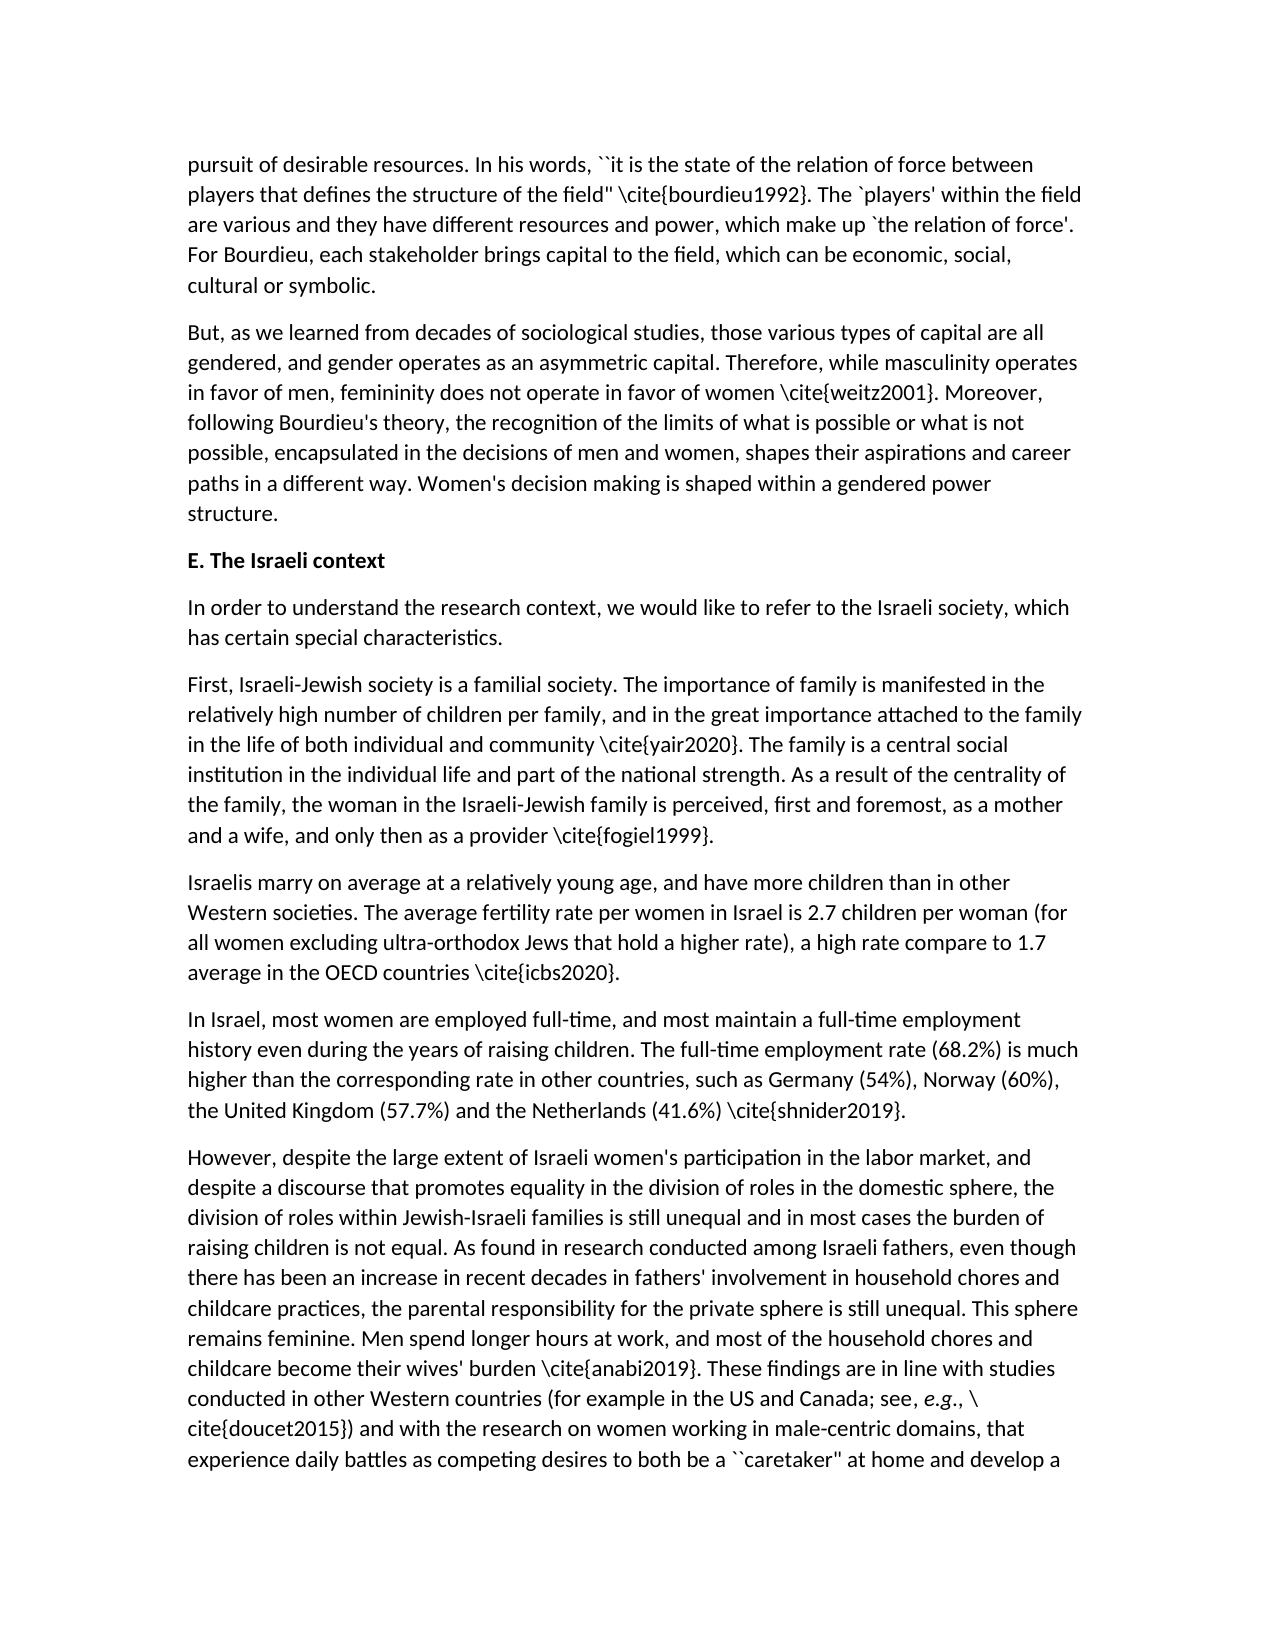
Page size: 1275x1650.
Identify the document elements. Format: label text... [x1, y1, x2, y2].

text Israelis marry on average at a relatively young age, and have more children than in other Western societies. The average fertility rate per women in Israel is 2.7 children per woman (for all women excluding ultra-orthodox Jews that hold a higher rate), a high rate compare to 1.7 average in the OECD countries \cite{icbs2020}. [187, 868, 1087, 986]
text First, Israeli-Jewish society is a familial society. The importance of family is manifested in the relatively high number of children per family, and in the great importance attached to the family in the life of both individual and community \cite{yair2020}. The family is a central social institution in the individual life and part of the national strength. As a result of the centrality of the family, the woman in the Israeli-Jewish family is perceived, first and foremost, as a mother and a wife, and only then as a provider \cite{fogiel1999}. [187, 670, 1087, 849]
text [187, 150, 1087, 299]
text In order to understand the research context, we would like to refer to the Israeli society, which has certain special characteristics. [187, 593, 1087, 651]
text E. The Israeli context [187, 546, 1087, 574]
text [187, 1143, 1087, 1473]
text In Israel, most women are employed full-time, and most maintain a full-time employment history even during the years of raising children. The full-time employment rate (68.2%) is much higher than the corresponding rate in other countries, such as Germany (54%), Norway (60%), the United Kingdom (57.7%) and the Netherlands (41.6%) \cite{shnider2019}. [187, 1005, 1087, 1124]
text But, as we learned from decades of sociological studies, those various types of capital are all gendered, and gender operates as an asymmetric capital. Therefore, while masculinity operates in favor of men, femininity does not operate in favor of women \cite{weitz2001}. Moreover, following Bourdieu's theory, the recognition of the limits of what is possible or what is not possible, encapsulated in the decisions of men and women, shapes their aspirations and career paths in a different way. Women's decision making is shaped within a gendered power structure. [187, 318, 1087, 527]
